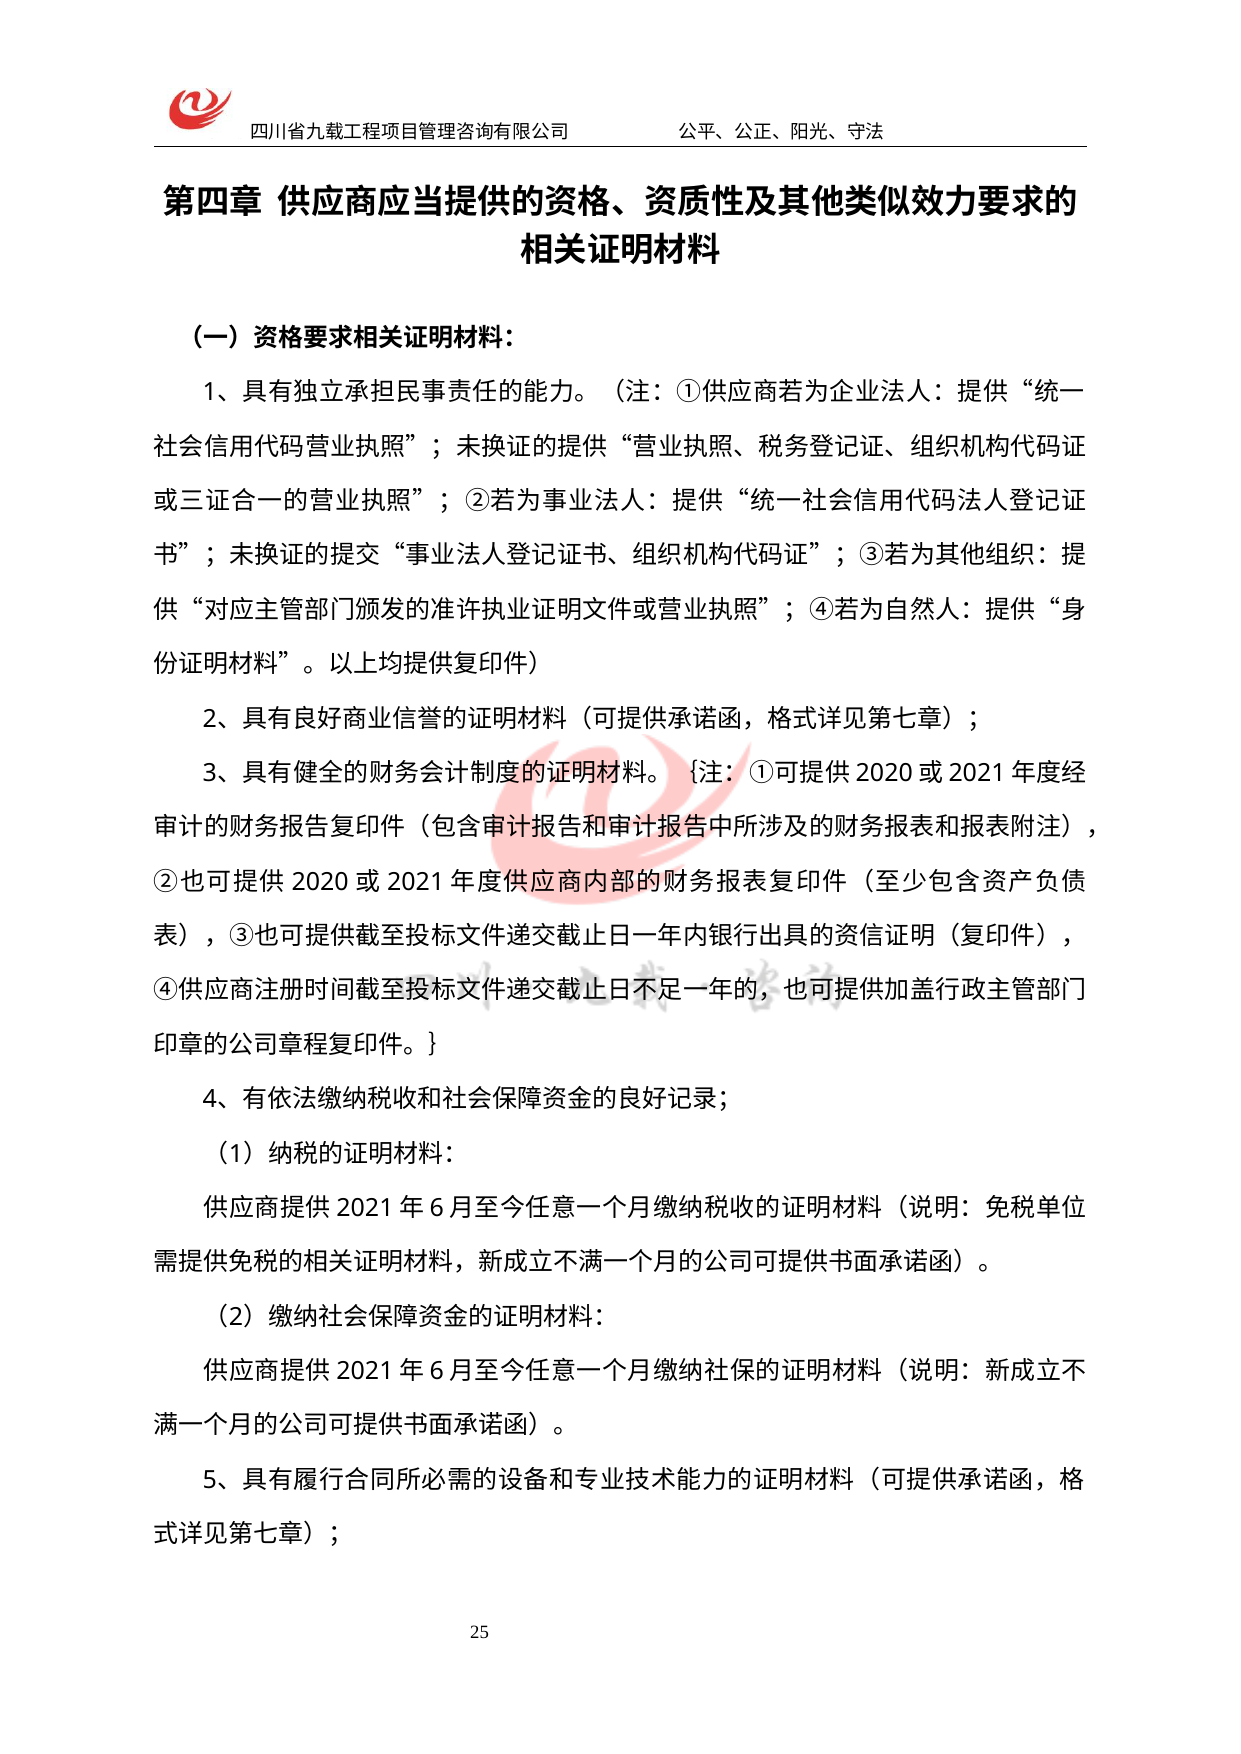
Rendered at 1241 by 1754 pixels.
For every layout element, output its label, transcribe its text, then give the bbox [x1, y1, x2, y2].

text （2）缴纳社会保障资金的证明材料： [153, 1296, 1087, 1332]
text （一）资格要求相关证明材料： [153, 317, 1087, 354]
text 供应商提供2021年6月至今任意一个月缴纳社保的证明材料（说明：新成立不满一个月的公司可提供书面承诺函）。 [153, 1351, 1087, 1441]
picture [153, 88, 246, 139]
text 1、具有独立承担民事责任的能力。（注：①供应商若为企业法人：提供“统一社会信用代码营业执照”；未换证的提供“营业执照、税务登记证、组织机构代码证或三证合一的营业执照”；②若为事业法人：提供“统一社会信用代码法人登记证书”；未换证的提交“事业法人登记证书、组织机构代码证”；③若为其他组织：提供“对应主管部门颁发的准许执业证明文件或营业执照”；④若为自然人：提供“身份证明材料”。以上均提供复印件） [153, 372, 1087, 680]
text 3、具有健全的财务会计制度的证明材料。｛注：①可提供2020或2021年度经审计的财务报告复印件（包含审计报告和审计报告中所涉及的财务报表和报表附注），②也可提供2020或2021年度供应商内部的财务报表复印件（至少包含资产负债表），③也可提供截至投标文件递交截止日一年内银行出具的资信证明（复印件），④供应商注册时间截至投标文件递交截止日不足一年的，也可提供加盖行政主管部门印章的公司章程复印件。｝ [153, 752, 1087, 1061]
text 4、有依法缴纳税收和社会保障资金的良好记录； [153, 1079, 1087, 1115]
title 第四章 供应商应当提供的资格、资质性及其他类似效力要求的相关证明材料 [153, 175, 1087, 271]
text 5、具有履行合同所必需的设备和专业技术能力的证明材料（可提供承诺函，格式详见第七章）； [153, 1459, 1087, 1550]
text 供应商提供2021年6月至今任意一个月缴纳税收的证明材料（说明：免税单位需提供免税的相关证明材料，新成立不满一个月的公司可提供书面承诺函）。 [153, 1187, 1087, 1278]
text （1）纳税的证明材料： [153, 1133, 1087, 1169]
text 2、具有良好商业信誉的证明材料（可提供承诺函，格式详见第七章）； [153, 698, 1087, 734]
